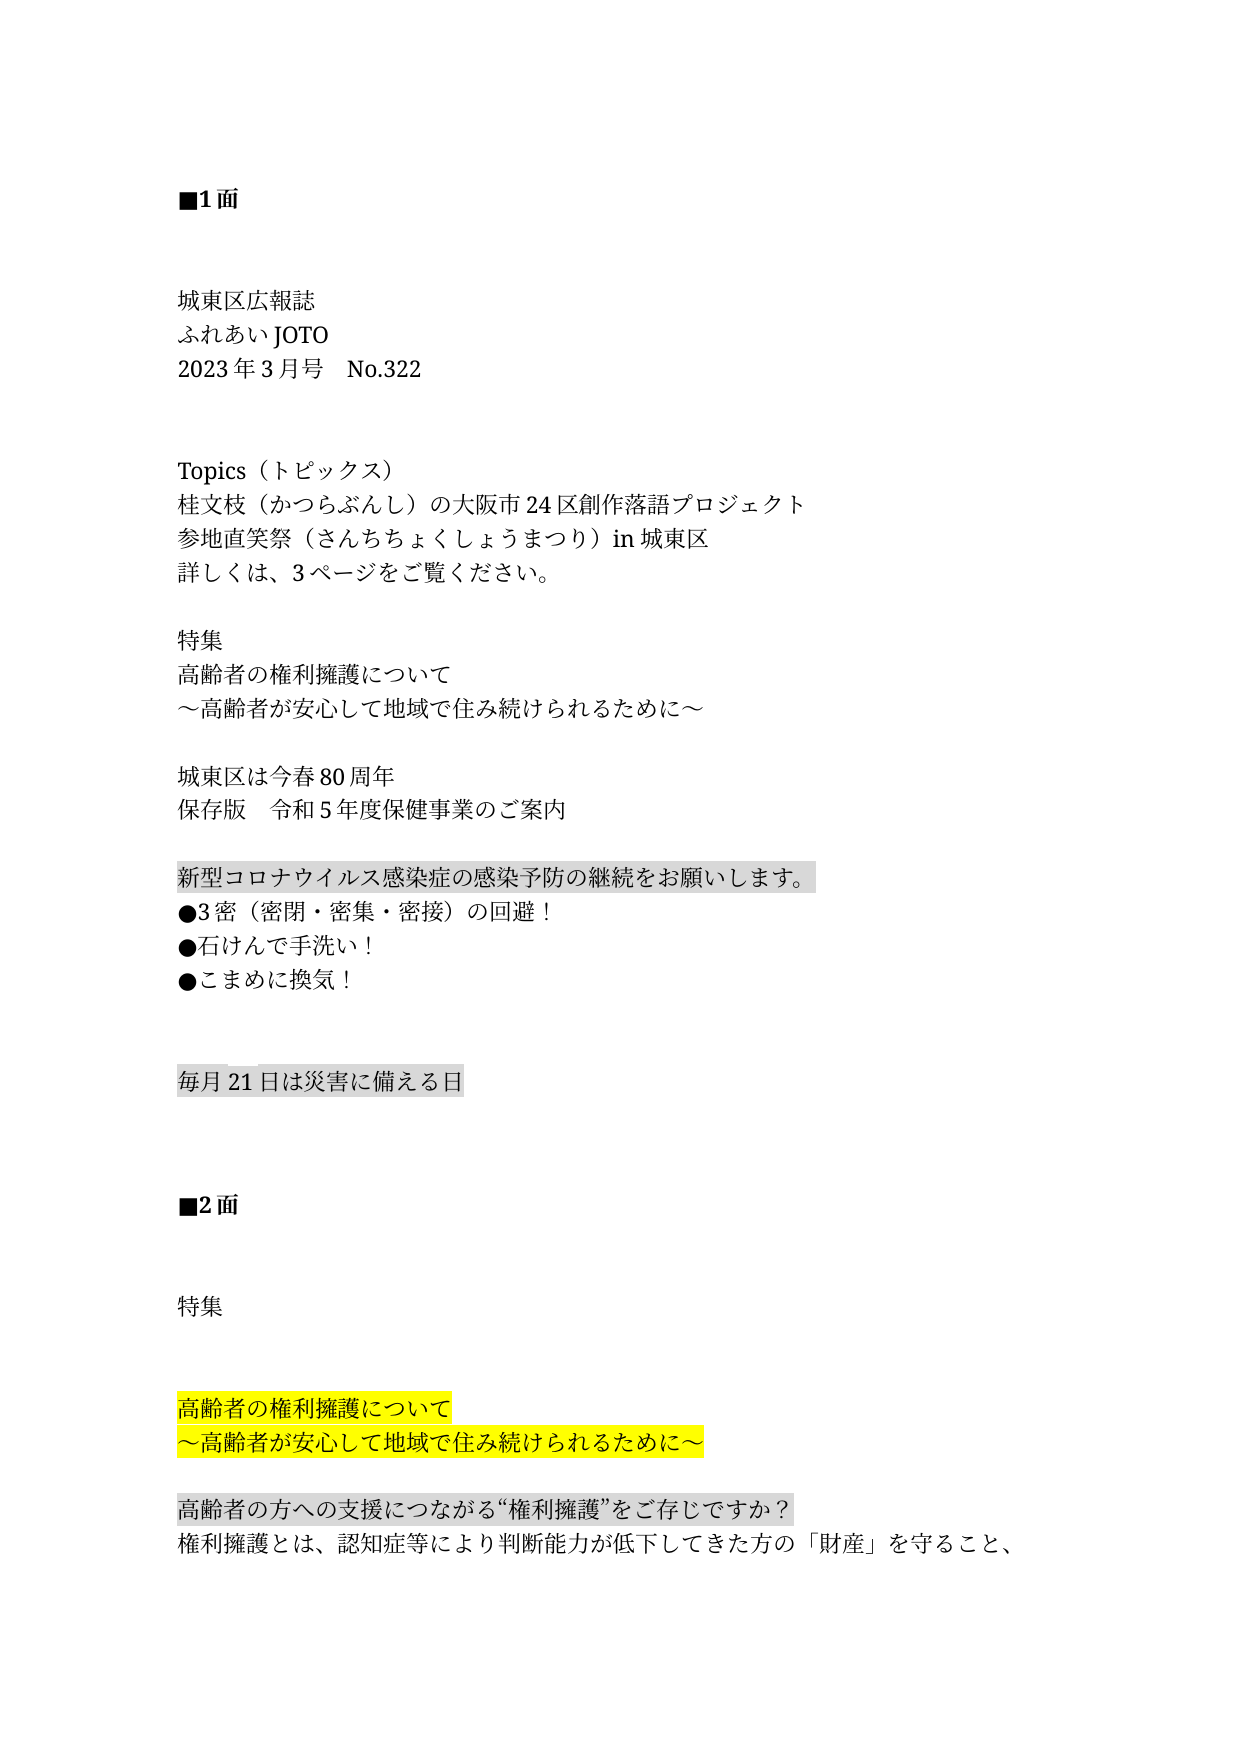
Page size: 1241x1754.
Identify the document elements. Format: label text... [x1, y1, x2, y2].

text 特集 [177, 1288, 1177, 1322]
text ～高齢者が安心して地域で住み続けられるために～ [177, 1424, 1177, 1458]
text 参地直笑祭（さんちちょくしょうまつり）in 城東区 [177, 520, 1177, 554]
text 特集 [177, 622, 1177, 656]
text ■1面 [177, 181, 1177, 215]
text ～高齢者が安心して地域で住み続けられるために～ [177, 690, 1177, 724]
text 高齢者の方への支援につながる“権利擁護”をご存じですか？ [177, 1492, 1177, 1526]
text 高齢者の権利擁護について [177, 1390, 1177, 1424]
text ■2面 [177, 1186, 1177, 1220]
text 桂文枝（かつらぶんし）の大阪市24区創作落語プロジェクト [177, 486, 1177, 520]
text Topics（トピックス） [177, 452, 1177, 486]
text 城東区広報誌 [177, 283, 1177, 317]
text 新型コロナウイルス感染症の感染予防の継続をお願いします。 [177, 860, 1177, 894]
text 2023年3月号 No.322 [177, 351, 1177, 384]
text ふれあいJOTO [177, 317, 1177, 351]
text 毎月21日は災害に備える日 [177, 1064, 1177, 1098]
text 高齢者の権利擁護について [177, 656, 1177, 690]
text 権利擁護とは、認知症等により判断能力が低下してきた方の「財産」を守ること、 [177, 1526, 1177, 1560]
text 城東区は今春80周年 [177, 724, 1177, 792]
text 保存版 令和5年度保健事業のご案内 [177, 792, 1177, 826]
text ●3密（密閉・密集・密接）の回避！ ●石けんで手洗い！ ●こまめに換気！ [177, 894, 1177, 1064]
text 詳しくは、3ページをご覧ください。 [177, 554, 1177, 588]
